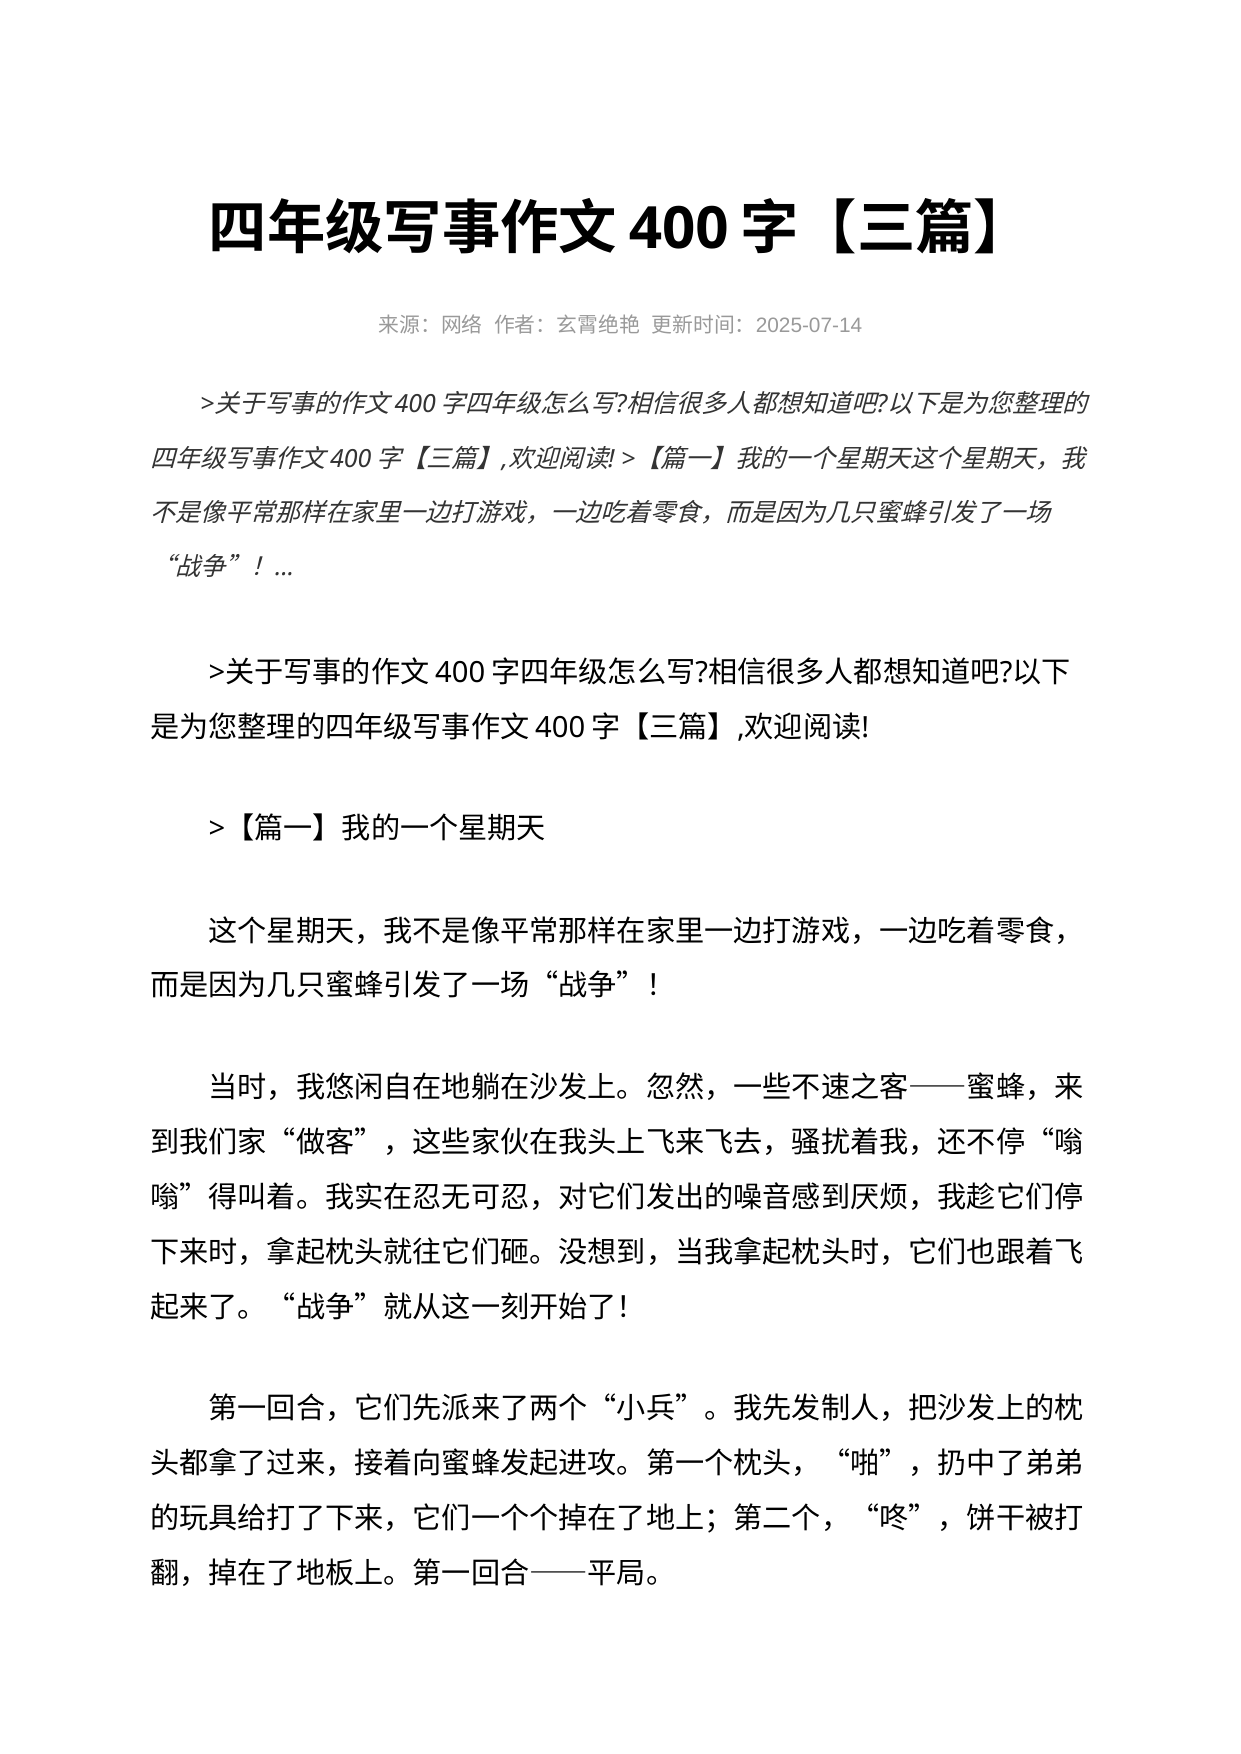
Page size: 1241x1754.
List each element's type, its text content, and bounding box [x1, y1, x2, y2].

text 来源：网络 作者：玄霄绝艳 更新时间：2025-07-14 [150, 313, 1090, 337]
text >【篇一】我的一个星期天 [150, 805, 1090, 847]
subtitle 四年级写事作文400字【三篇】 [150, 181, 1090, 266]
text 当时，我悠闲自在地躺在沙发上。忽然，一些不速之客——蜜蜂，来到我们家“做客”，这些家伙在我头上飞来飞去，骚扰着我，还不停“嗡嗡”得叫着。我实在忍无可忍，对它们发出的噪音感到厌烦，我趁它们停下来时，拿起枕头就往它们砸。没想到，当我拿起枕头时，它们也跟着飞起来了。“战争”就从这一刻开始了！ [150, 1064, 1090, 1326]
text 这个星期天，我不是像平常那样在家里一边打游戏，一边吃着零食，而是因为几只蜜蜂引发了一场“战争”！ [150, 907, 1090, 1004]
text >关于写事的作文400字四年级怎么写?相信很多人都想知道吧?以下是为您整理的四年级写事作文400字【三篇】,欢迎阅读! [150, 648, 1090, 746]
text 第一回合，它们先派来了两个“小兵”。我先发制人，把沙发上的枕头都拿了过来，接着向蜜蜂发起进攻。第一个枕头，“啪”，扔中了弟弟的玩具给打了下来，它们一个个掉在了地上；第二个，“咚”，饼干被打翻，掉在了地板上。第一回合——平局。 [150, 1385, 1090, 1592]
text >关于写事的作文400字四年级怎么写?相信很多人都想知道吧?以下是为您整理的四年级写事作文400字【三篇】,欢迎阅读! >【篇一】我的一个星期天这个星期天，我不是像平常那样在家里一边打游戏，一边吃着零食，而是因为几只蜜蜂引发了一场“战争”！... [150, 384, 1090, 583]
